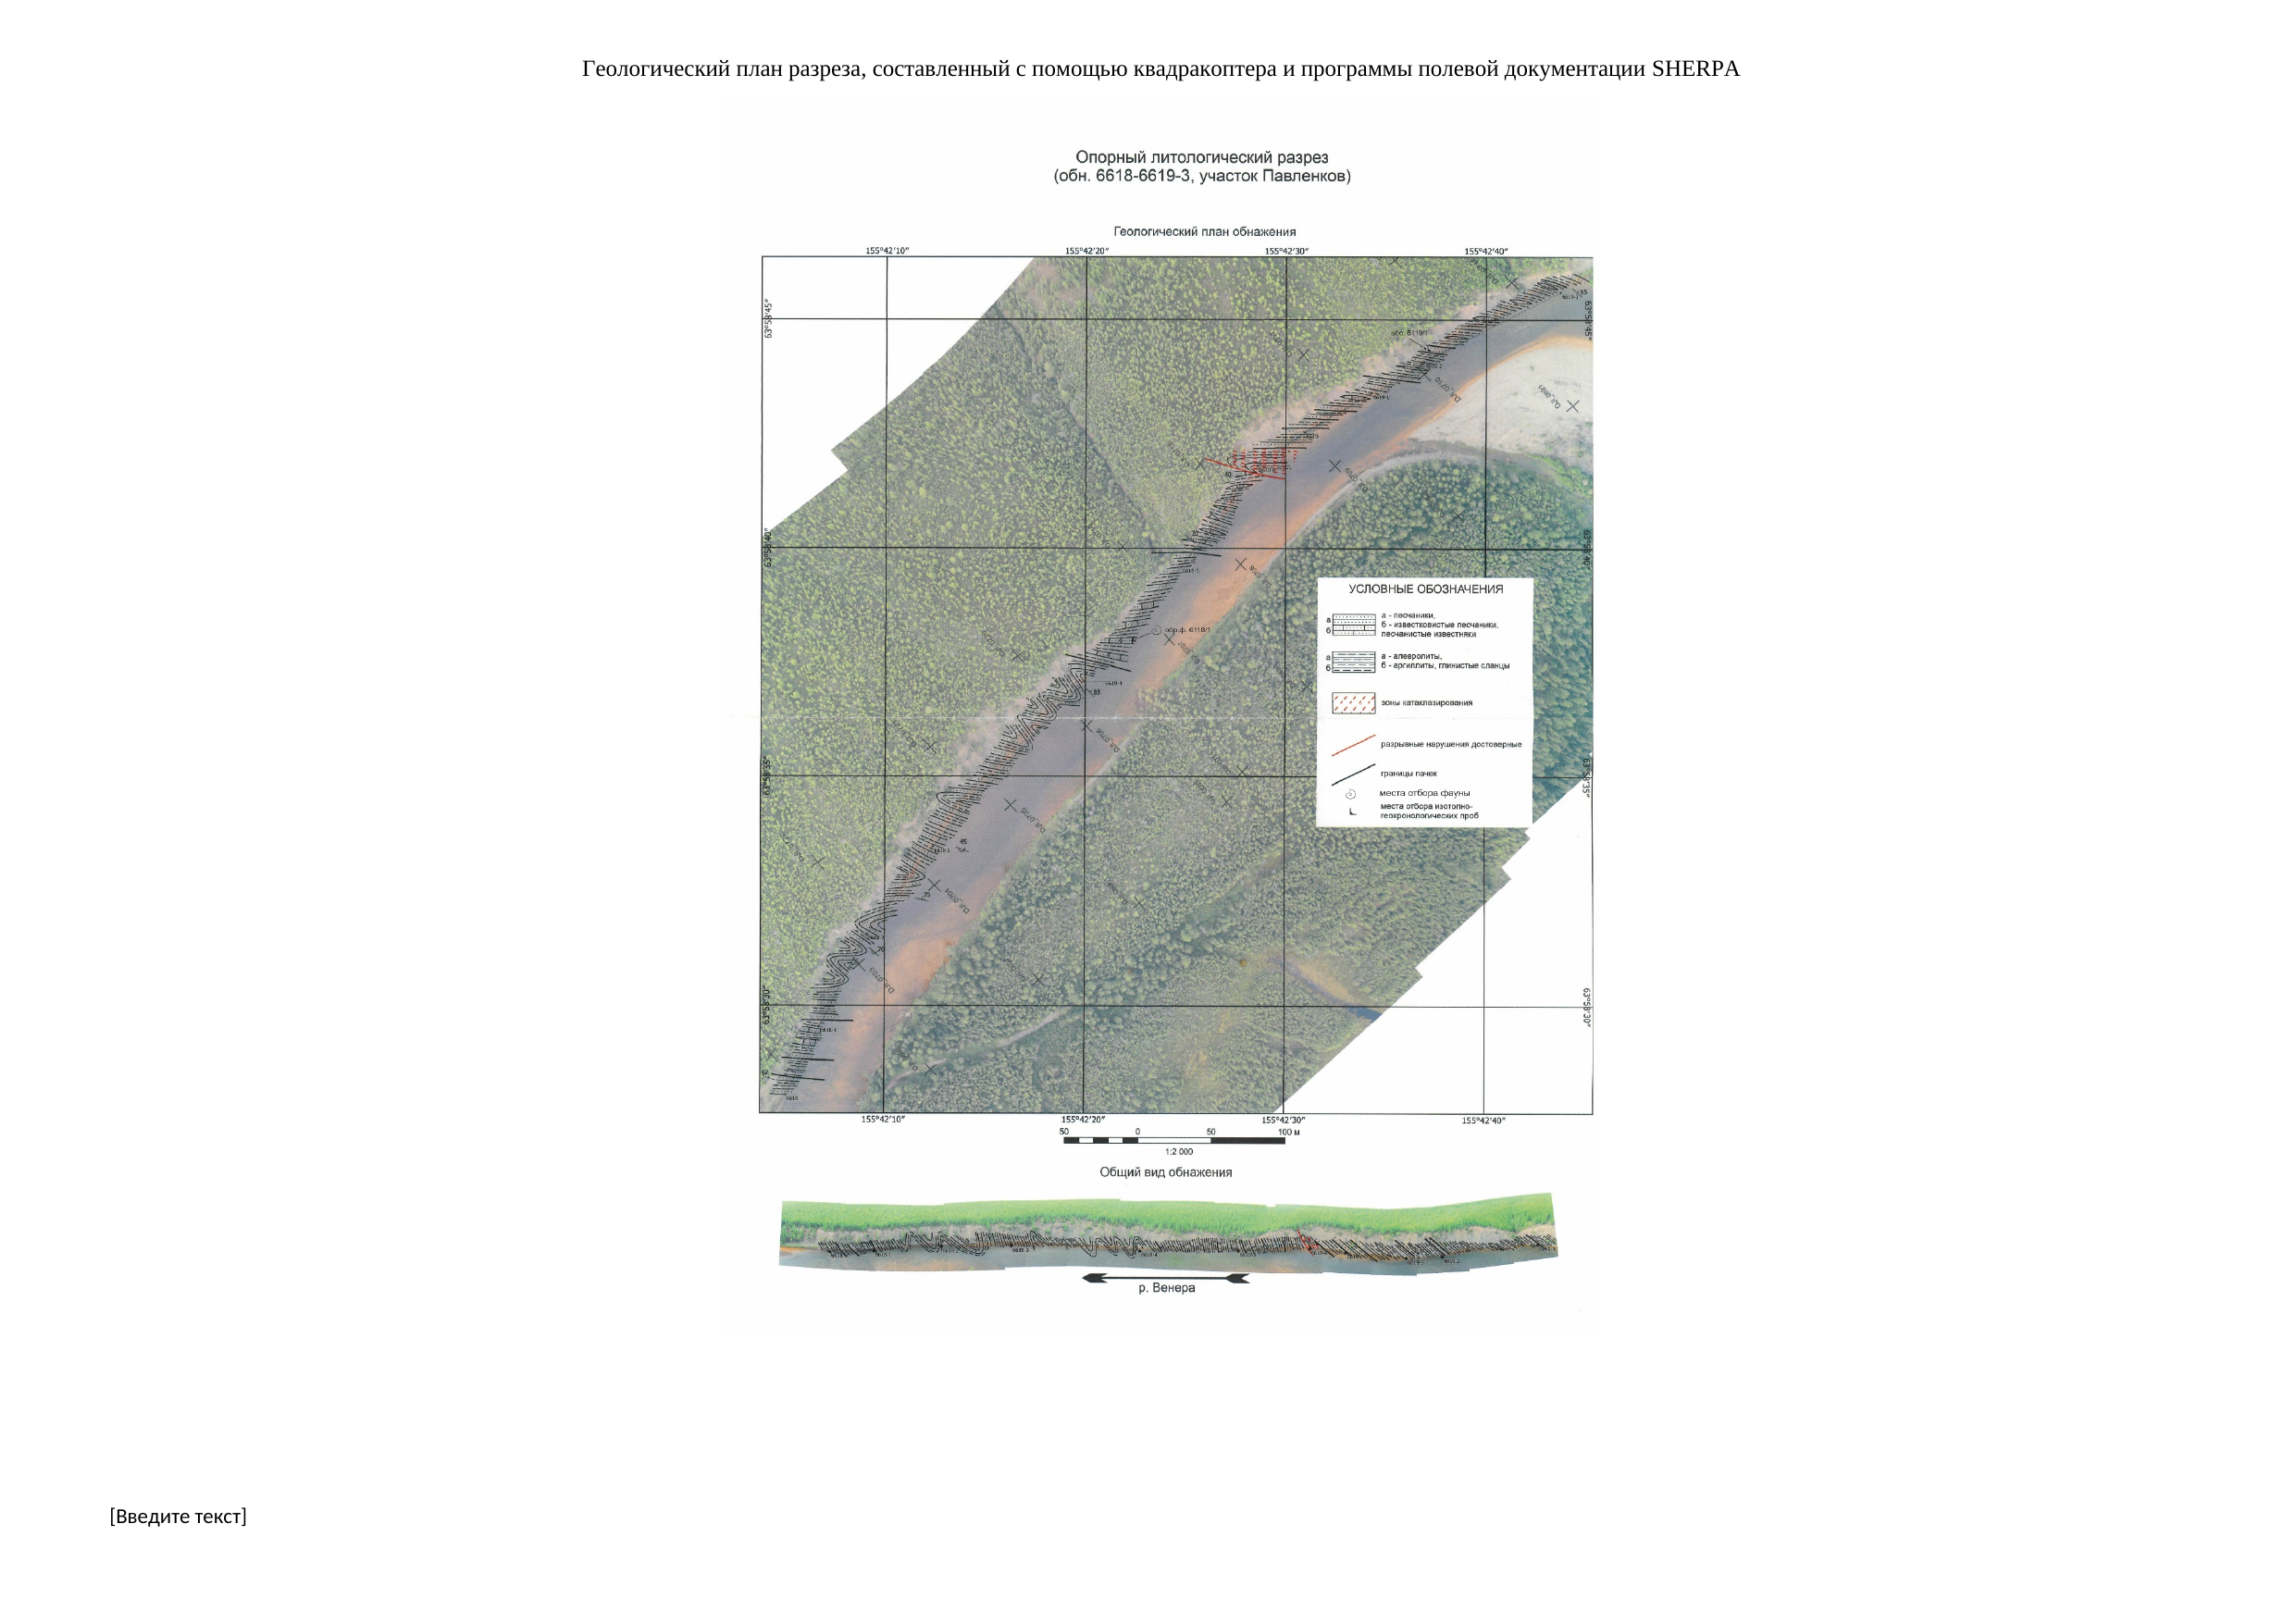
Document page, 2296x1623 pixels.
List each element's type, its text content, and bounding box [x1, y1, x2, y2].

picture [724, 98, 1599, 1335]
text Геологический план разреза, составленный с помощью квадракоптера и программы полевой документации SHERPA [109, 55, 2214, 81]
